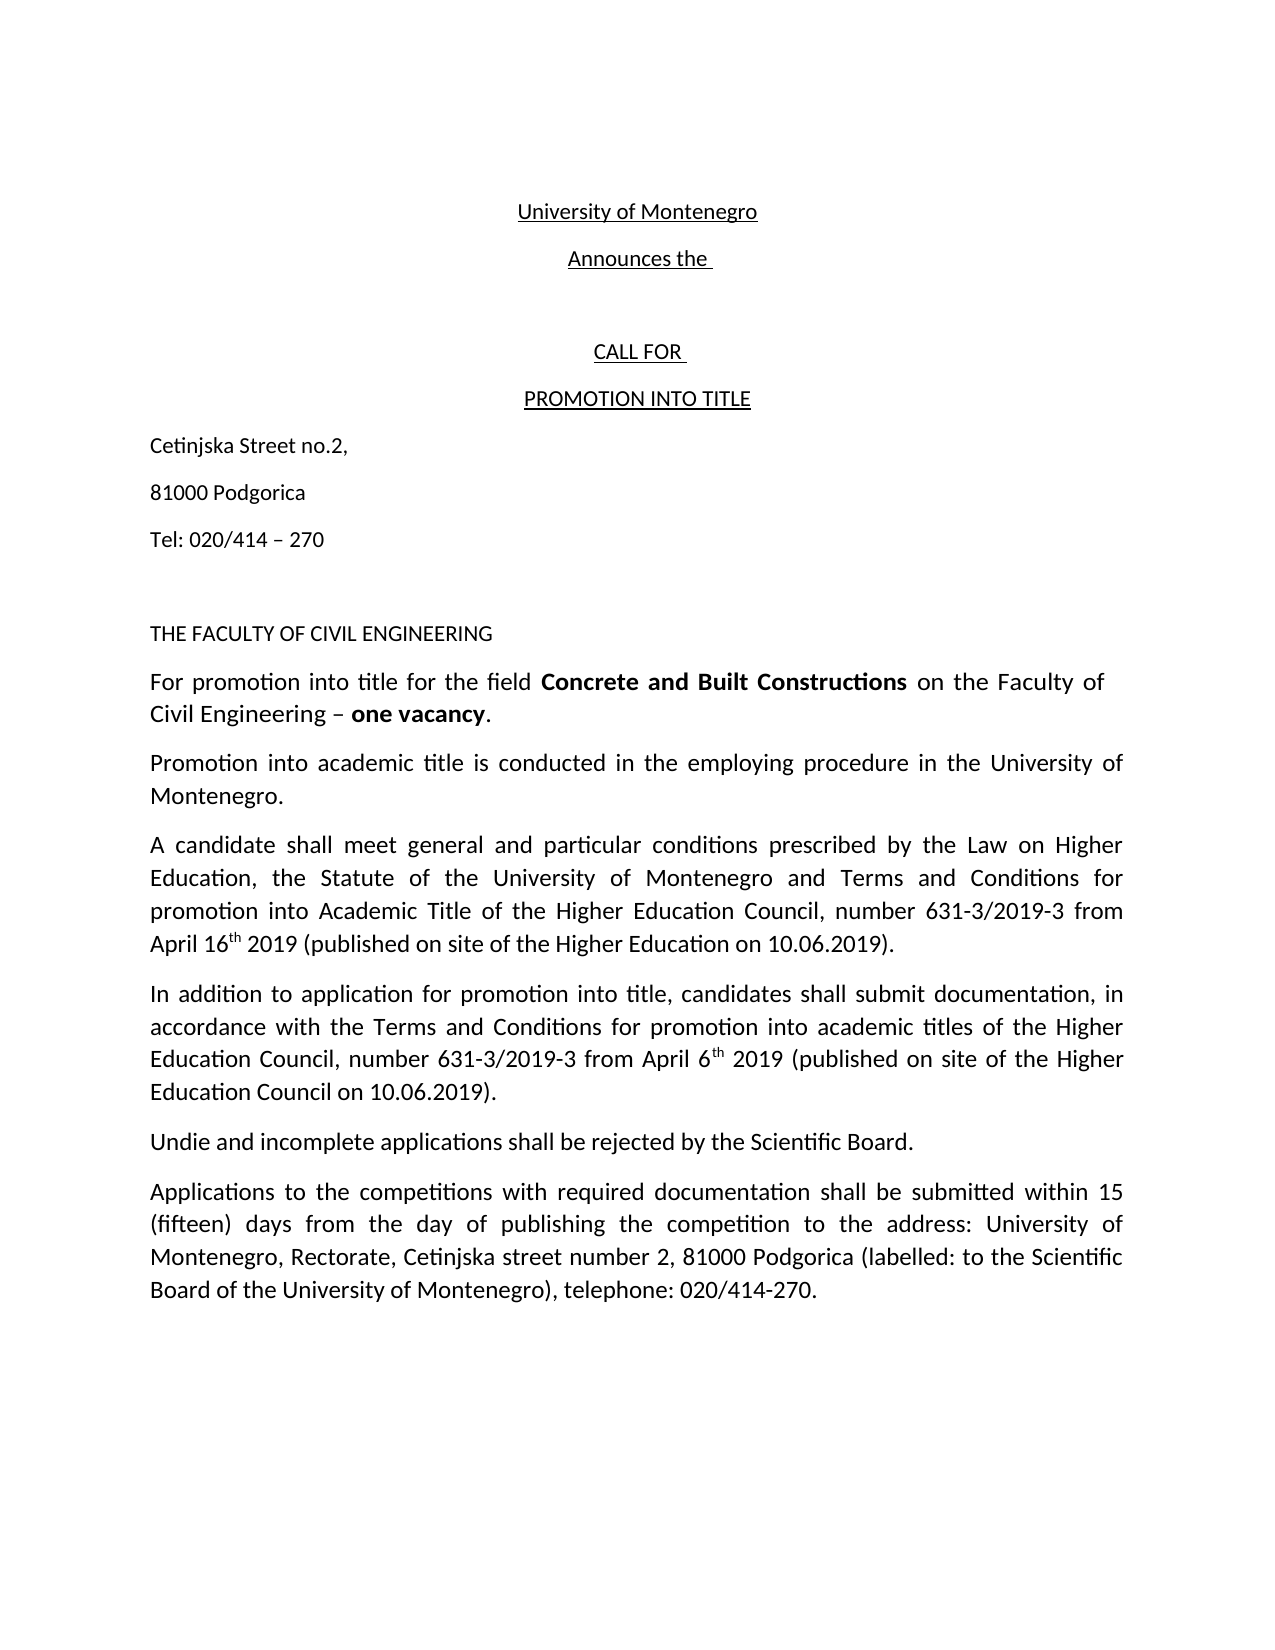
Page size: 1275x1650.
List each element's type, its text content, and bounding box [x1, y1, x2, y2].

text CALL FOR [150, 337, 1125, 366]
text Promotion into academic title is conducted in the employing procedure in the University of Montenegro. [150, 747, 1125, 810]
text University of Montenegro [150, 197, 1125, 225]
text Tel: 020/414 – 270 [150, 525, 1125, 553]
text In addition to application for promotion into title, candidates shall submit documentation, in accordance with the Terms and Conditions for promotion into academic titles of the Higher Education Council, number 631-3/2019-3 from April 6th 2019 (published on site of the Higher Education Council on 10.06.2019). [150, 978, 1125, 1107]
text Undie and incomplete applications shall be rejected by the Scientific Board. [150, 1126, 1125, 1157]
text A candidate shall meet general and particular conditions prescribed by the Law on Higher Education, the Statute of the University of Montenegro and Terms and Conditions for promotion into Academic Title of the Higher Education Council, number 631-3/2019-3 from April 16th 2019 (published on site of the Higher Education on 10.06.2019). [150, 829, 1125, 959]
text 81000 Podgorica [150, 478, 1125, 506]
text For promotion into title for the field Concrete and Built Constructions on the Faculty of Civil Engineering – one vacancy. [150, 666, 1105, 728]
text Announces the [150, 244, 1125, 272]
text PROMOTION INTO TITLE [150, 384, 1125, 412]
text Applications to the competitions with required documentation shall be submitted within 15 (fifteen) days from the day of publishing the competition to the address: University of Montenegro, Rectorate, Cetinjska street number 2, 81000 Podgorica (labelled: to the Scientific Board of the University of Montenegro), telephone: 020/414-270. [150, 1176, 1125, 1305]
text Cetinjska Street no.2, [150, 431, 1125, 459]
text THE FACULTY OF CIVIL ENGINEERING [150, 619, 1125, 647]
